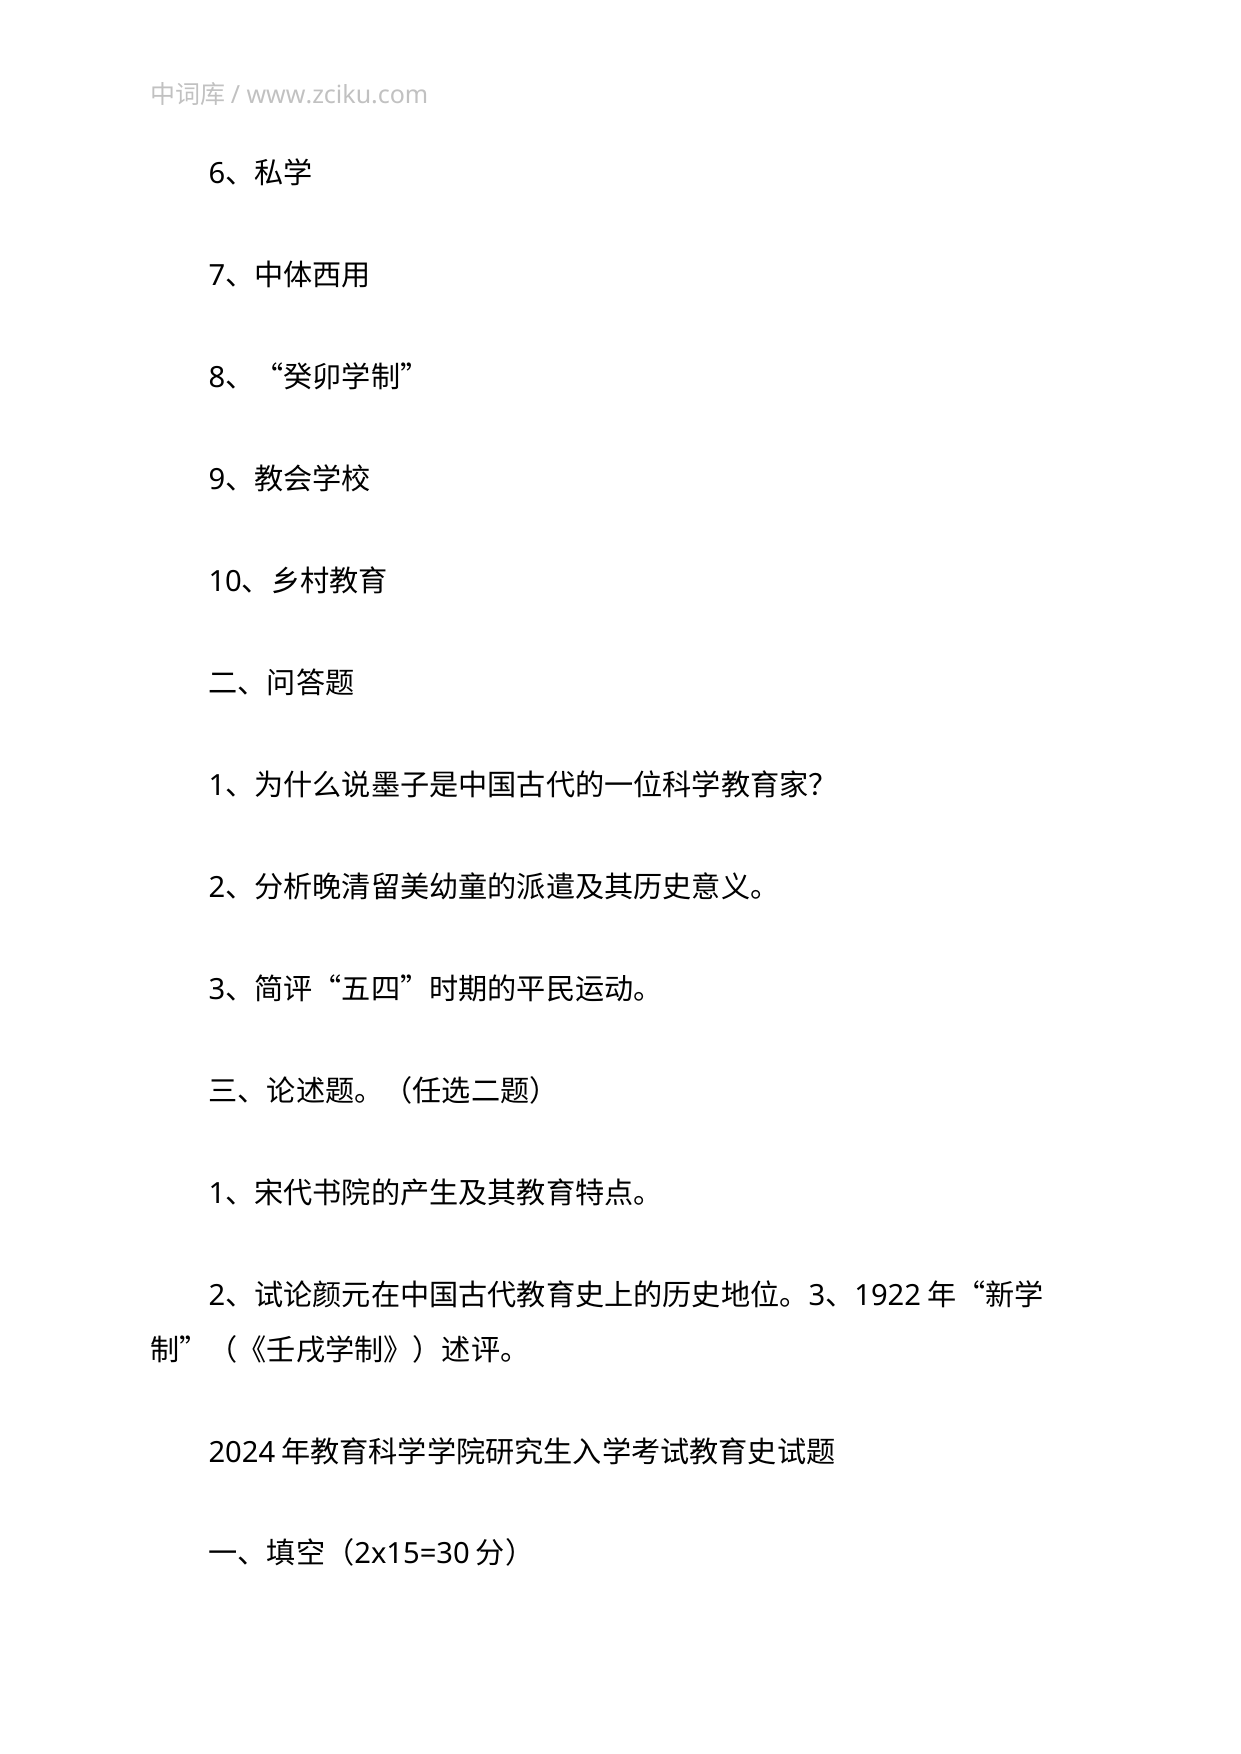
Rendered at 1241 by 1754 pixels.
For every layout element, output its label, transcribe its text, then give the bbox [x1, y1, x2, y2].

text 8、“癸卯学制” [150, 354, 1090, 396]
text 3、简评“五四”时期的平民运动。 [150, 966, 1090, 1008]
text 二、问答题 [150, 660, 1090, 702]
text 1、为什么说墨子是中国古代的一位科学教育家？ [150, 762, 1090, 804]
text 10、乡村教育 [150, 558, 1090, 600]
text 9、教会学校 [150, 456, 1090, 498]
text 2024年教育科学学院研究生入学考试教育史试题 [150, 1428, 1090, 1471]
text 7、中体西用 [150, 252, 1090, 294]
text 6、私学 [150, 150, 1090, 192]
text 2、分析晚清留美幼童的派遣及其历史意义。 [150, 864, 1090, 906]
text 三、论述题。（任选二题） [150, 1068, 1090, 1110]
text 2、试论颜元在中国古代教育史上的历史地位。3、1922年“新学制”（《壬戌学制》）述评。 [150, 1271, 1090, 1369]
text 1、宋代书院的产生及其教育特点。 [150, 1169, 1090, 1212]
text 一、填空（2x15=30分） [150, 1530, 1090, 1572]
